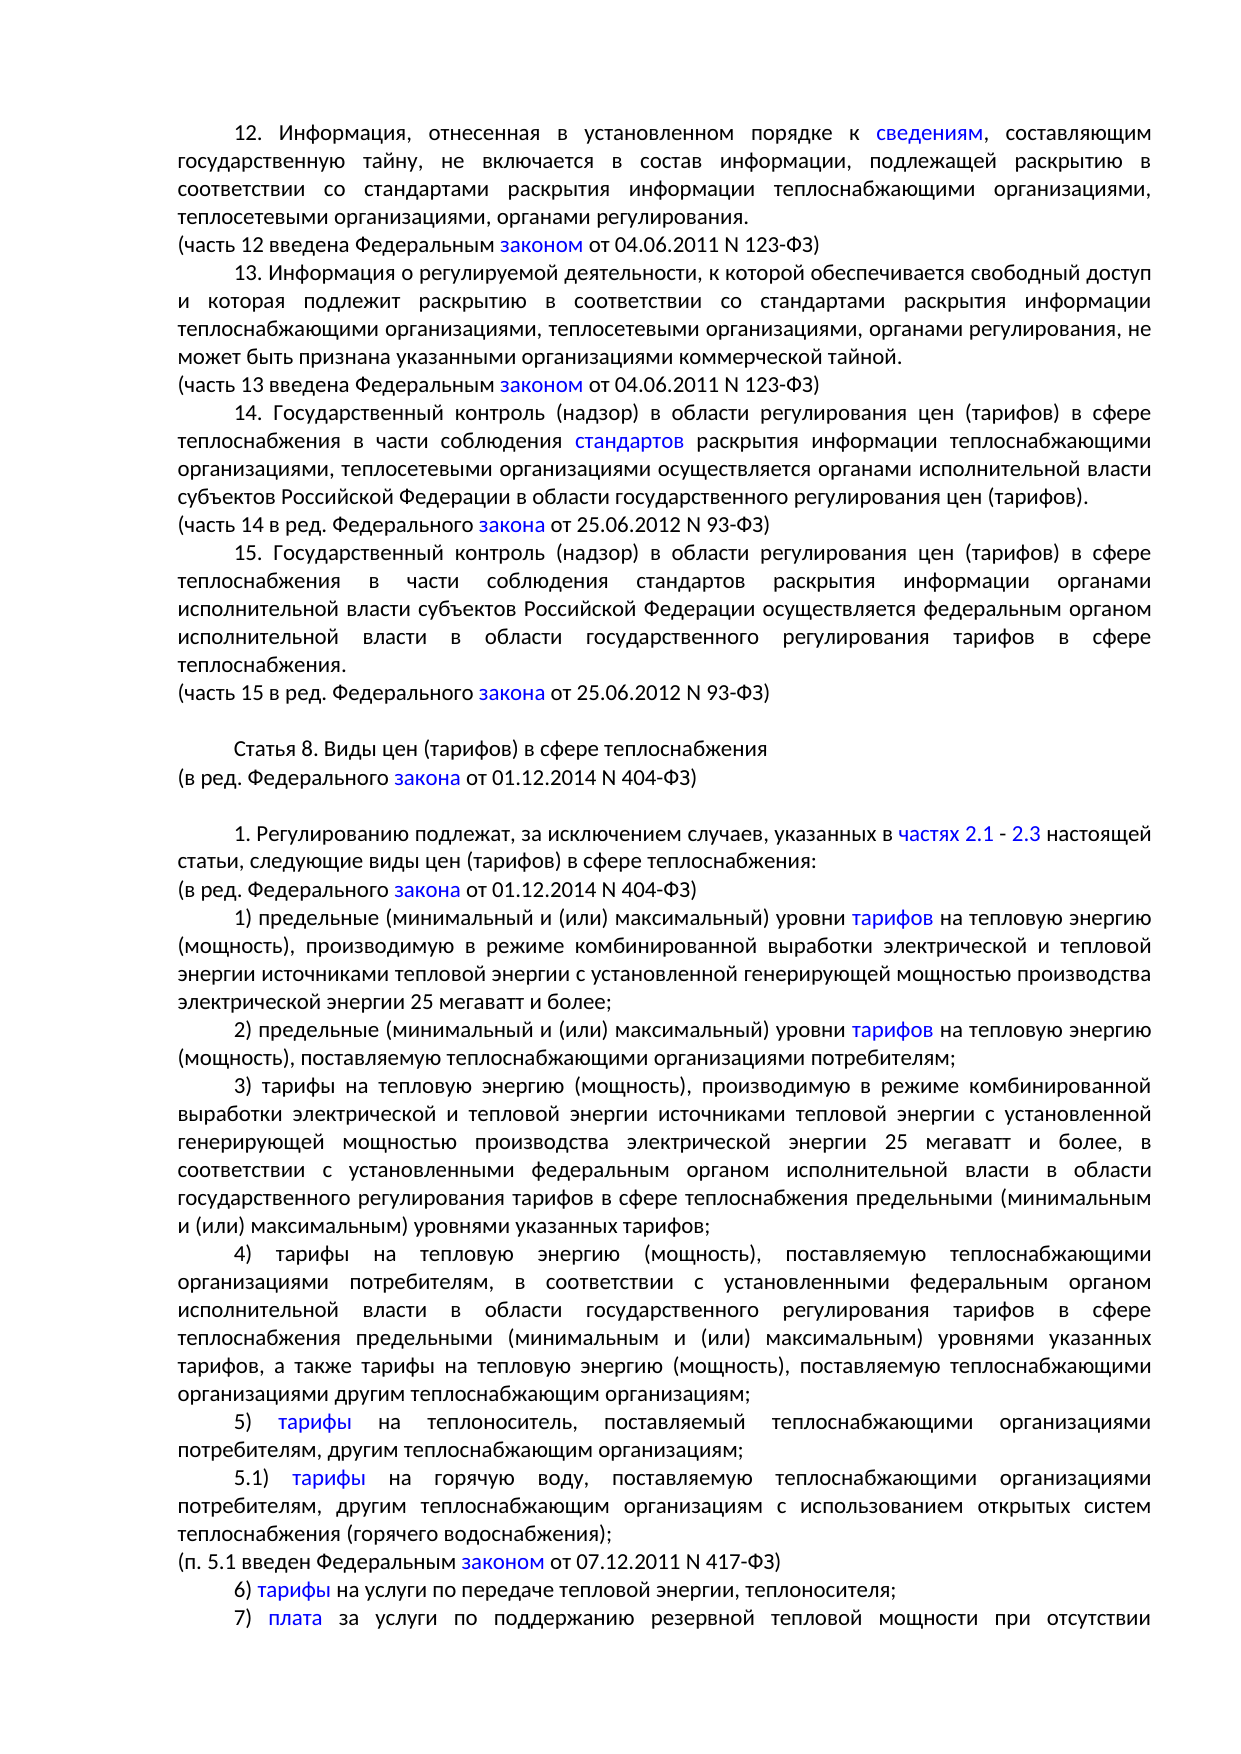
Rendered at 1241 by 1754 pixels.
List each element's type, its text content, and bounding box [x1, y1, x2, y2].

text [177, 1603, 1152, 1631]
text 1) предельные (минимальный и (или) максимальный) уровни тарифов на тепловую энергию (мощность), производимую в режиме комбинированной выработки электрической и тепловой энергии источниками тепловой энергии с установленной генерирующей мощностью производства электрической энергии 25 мегаватт и более; [177, 903, 1152, 1015]
text (часть 13 введена Федеральным законом от 04.06.2011 N 123-ФЗ) [177, 370, 1152, 398]
text 12. Информация, отнесенная в установленном порядке к сведениям, составляющим государственную тайну, не включается в состав информации, подлежащей раскрытию в соответствии со стандартами раскрытия информации теплоснабжающими организациями, теплосетевыми организациями, органами регулирования. [177, 118, 1152, 230]
text (п. 5.1 введен Федеральным законом от 07.12.2011 N 417-ФЗ) [177, 1547, 1152, 1575]
text 13. Информация о регулируемой деятельности, к которой обеспечивается свободный доступ и которая подлежит раскрытию в соответствии со стандартами раскрытия информации теплоснабжающими организациями, теплосетевыми организациями, органами регулирования, не может быть признана указанными организациями коммерческой тайной. [177, 258, 1152, 370]
text (в ред. Федерального закона от 01.12.2014 N 404-ФЗ) [177, 763, 1152, 791]
text 1. Регулированию подлежат, за исключением случаев, указанных в частях 2.1 - 2.3 настоящей статьи, следующие виды цен (тарифов) в сфере теплоснабжения: [177, 819, 1152, 875]
text (в ред. Федерального закона от 01.12.2014 N 404-ФЗ) [177, 875, 1152, 903]
text Статья 8. Виды цен (тарифов) в сфере теплоснабжения [177, 734, 1152, 763]
text (часть 15 в ред. Федерального закона от 25.06.2012 N 93-ФЗ) [177, 678, 1152, 707]
text 2) предельные (минимальный и (или) максимальный) уровни тарифов на тепловую энергию (мощность), поставляемую теплоснабжающими организациями потребителям; [177, 1015, 1152, 1071]
text 4) тарифы на тепловую энергию (мощность), поставляемую теплоснабжающими организациями потребителям, в соответствии с установленными федеральным органом исполнительной власти в области государственного регулирования тарифов в сфере теплоснабжения предельными (минимальным и (или) максимальным) уровнями указанных тарифов, а также тарифы на тепловую энергию (мощность), поставляемую теплоснабжающими организациями другим теплоснабжающим организациям; [177, 1239, 1152, 1407]
text 5.1) тарифы на горячую воду, поставляемую теплоснабжающими организациями потребителям, другим теплоснабжающим организациям с использованием открытых систем теплоснабжения (горячего водоснабжения); [177, 1463, 1152, 1547]
text (часть 14 в ред. Федерального закона от 25.06.2012 N 93-ФЗ) [177, 510, 1152, 538]
text 3) тарифы на тепловую энергию (мощность), производимую в режиме комбинированной выработки электрической и тепловой энергии источниками тепловой энергии с установленной генерирующей мощностью производства электрической энергии 25 мегаватт и более, в соответствии с установленными федеральным органом исполнительной власти в области государственного регулирования тарифов в сфере теплоснабжения предельными (минимальным и (или) максимальным) уровнями указанных тарифов; [177, 1071, 1152, 1239]
text (часть 12 введена Федеральным законом от 04.06.2011 N 123-ФЗ) [177, 230, 1152, 258]
text 15. Государственный контроль (надзор) в области регулирования цен (тарифов) в сфере теплоснабжения в части соблюдения стандартов раскрытия информации органами исполнительной власти субъектов Российской Федерации осуществляется федеральным органом исполнительной власти в области государственного регулирования тарифов в сфере теплоснабжения. [177, 538, 1152, 678]
text 5) тарифы на теплоноситель, поставляемый теплоснабжающими организациями потребителям, другим теплоснабжающим организациям; [177, 1407, 1152, 1463]
text 6) тарифы на услуги по передаче тепловой энергии, теплоносителя; [177, 1575, 1152, 1603]
text 14. Государственный контроль (надзор) в области регулирования цен (тарифов) в сфере теплоснабжения в части соблюдения стандартов раскрытия информации теплоснабжающими организациями, теплосетевыми организациями осуществляется органами исполнительной власти субъектов Российской Федерации в области государственного регулирования цен (тарифов). [177, 398, 1152, 510]
